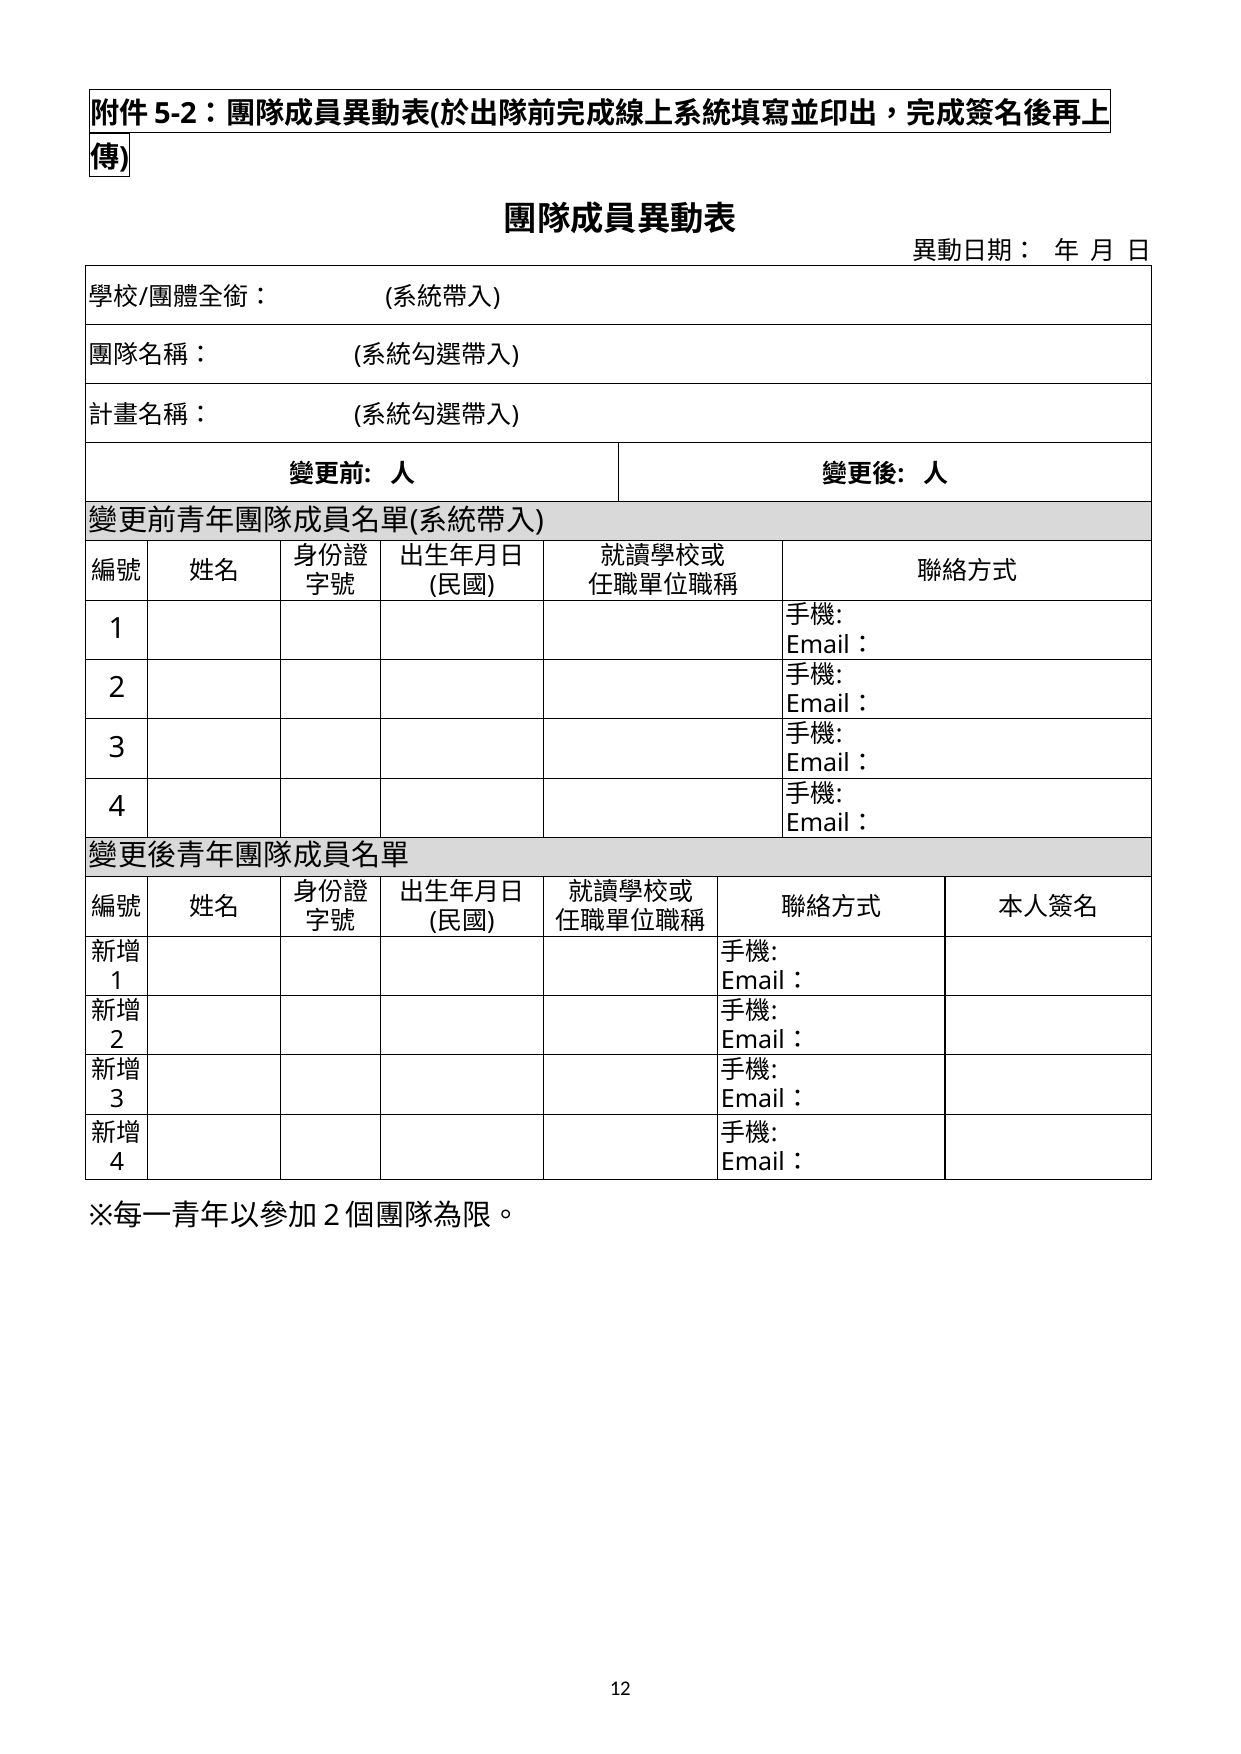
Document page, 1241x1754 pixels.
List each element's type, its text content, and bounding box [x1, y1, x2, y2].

table_cell [148, 1115, 280, 1179]
table_cell 2 [86, 660, 147, 718]
table_cell [148, 601, 280, 659]
table_cell [381, 1115, 543, 1179]
table_cell [148, 1055, 280, 1114]
table_cell [381, 937, 543, 995]
table_cell 計畫名稱： (系統勾選帶入) [86, 384, 1151, 442]
table_cell 編號 [86, 877, 147, 936]
table_cell [148, 779, 280, 837]
table_cell [148, 996, 280, 1054]
table_cell 手機: Email： [718, 996, 944, 1054]
table_cell [544, 996, 717, 1054]
table_cell 聯絡方式 [718, 877, 944, 936]
table_cell 身份證字號 [281, 541, 380, 599]
table_cell [281, 779, 380, 837]
table_cell 姓名 [148, 877, 280, 936]
table_cell 4 [86, 779, 147, 837]
table_cell 新增4 [86, 1115, 147, 1179]
table_cell 手機: Email： [718, 1055, 944, 1114]
table_cell [148, 719, 280, 778]
table_header 學校/團體全銜： (系統帶入) [86, 266, 1151, 324]
table_cell 手機: Email： [783, 719, 1151, 778]
table_cell [381, 660, 543, 718]
table_cell [381, 779, 543, 837]
table_cell 手機: Email： [783, 660, 1151, 718]
table_cell [544, 660, 782, 718]
table_cell 3 [86, 719, 147, 778]
table_cell 編號 [86, 541, 147, 599]
table_cell 本人簽名 [946, 877, 1151, 936]
table_cell [281, 937, 380, 995]
table_cell 新增1 [86, 937, 147, 995]
table_cell 1 [86, 601, 147, 659]
table_cell 變更後: 人 [619, 443, 1151, 501]
table_cell 手機: Email： [783, 601, 1151, 659]
table_cell 團隊名稱： (系統勾選帶入) [86, 325, 1151, 383]
table_cell [281, 1055, 380, 1114]
table_cell [544, 1055, 717, 1114]
table_cell [381, 601, 543, 659]
table_cell 新增2 [86, 996, 147, 1054]
text 團隊成員異動表 [89, 207, 1152, 236]
table_cell [544, 937, 717, 995]
table_cell 手機: Email： [783, 779, 1151, 837]
table_cell [281, 719, 380, 778]
table_cell [544, 719, 782, 778]
table_cell 就讀學校或 任職單位職稱 [544, 877, 717, 936]
table_cell 變更後青年團隊成員名單 [86, 838, 1151, 876]
table_cell 手機: Email： [718, 937, 944, 995]
table_cell [544, 601, 782, 659]
table_cell [544, 779, 782, 837]
table_cell 出生年月日 (民國) [381, 877, 543, 936]
text 異動日期： 年 月 日 [89, 236, 1152, 265]
text 附件5-2：團隊成員異動表(於出隊前完成線上系統填寫並印出，完成簽名後再上傳) [130, 89, 1152, 177]
text ※每一青年以參加2個團隊為限。 [89, 1192, 1196, 1234]
table_cell [946, 1055, 1151, 1114]
table_cell [946, 996, 1151, 1054]
table_cell [946, 937, 1151, 995]
table_cell 手機: Email： [718, 1115, 944, 1179]
table_cell 變更前青年團隊成員名單(系統帶入) [86, 502, 1151, 540]
table_cell [946, 1115, 1151, 1179]
table_cell [148, 937, 280, 995]
table_cell [381, 1055, 543, 1114]
table_cell [281, 601, 380, 659]
table_cell [381, 996, 543, 1054]
table_cell [148, 660, 280, 718]
table_cell [281, 1115, 380, 1179]
table_cell 身份證字號 [281, 877, 380, 936]
table_cell 聯絡方式 [783, 541, 1151, 599]
table_cell 就讀學校或 任職單位職稱 [544, 541, 782, 599]
table_cell [281, 996, 380, 1054]
table_cell [544, 1115, 717, 1179]
table_cell [381, 719, 543, 778]
table_cell 姓名 [148, 541, 280, 599]
table_cell 新增3 [86, 1055, 147, 1114]
table_cell 變更前: 人 [86, 443, 618, 501]
table_cell 出生年月日 (民國) [381, 541, 543, 599]
table_cell [281, 660, 380, 718]
